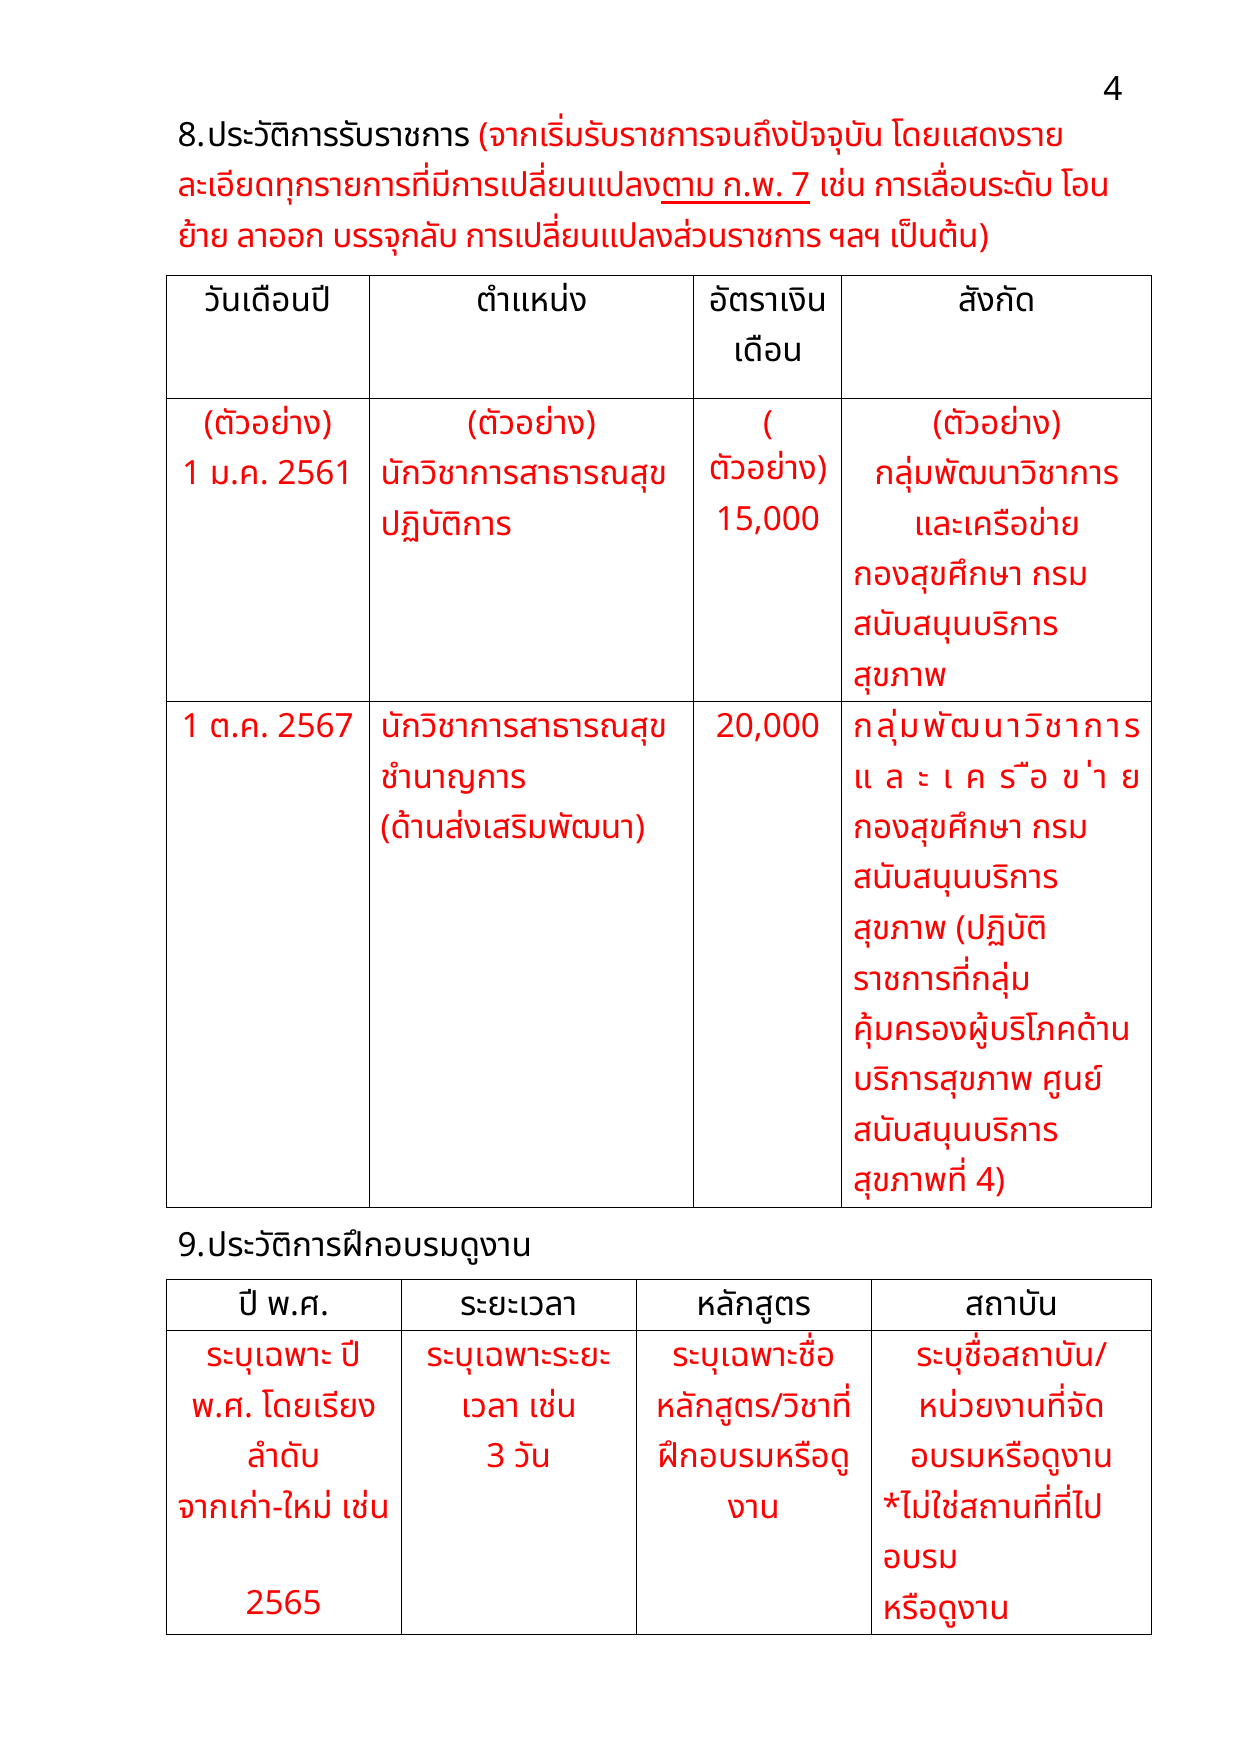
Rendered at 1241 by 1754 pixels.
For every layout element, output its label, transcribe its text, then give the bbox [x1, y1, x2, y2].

table_header อัตราเงินเดือน [694, 276, 841, 397]
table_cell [167, 1331, 401, 1634]
table_cell (ตัวอย่าง) นักวิชาการสาธารณสุขปฏิบัติการ [370, 399, 693, 701]
table_header หลักสูตร [637, 1280, 871, 1330]
table_header ปี พ.ศ. [167, 1280, 401, 1330]
table_cell นักวิชาการสาธารณสุขชำนาญการ (ด้านส่งเสริมพัฒนา) [370, 702, 693, 1207]
table_header สังกัด [842, 276, 1151, 397]
table_header สถาบัน [872, 1280, 1151, 1330]
table_cell 1 ต.ค. 2567 [167, 702, 369, 1207]
table_cell 20,000 [694, 702, 841, 1207]
table_cell (ตัวอย่าง) 15,000 [694, 399, 841, 701]
table_cell (ตัวอย่าง) 1 ม.ค. 2561 [167, 399, 369, 701]
table_header ระยะเวลา [402, 1280, 636, 1330]
table_cell (ตัวอย่าง) กลุ่มพัฒนาวิชาการและเครือข่าย กองสุขศึกษา กรมสนับสนุนบริการสุขภาพ [842, 399, 1151, 701]
table_header วันเดือนปี [167, 276, 369, 397]
list ประวัติการฝึกอบรมดูงาน [177, 1220, 1122, 1271]
table_header ตำแหน่ง [370, 276, 693, 397]
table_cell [637, 1331, 871, 1634]
table_cell ระบุเฉพาะระยะเวลา เช่น 3 วัน [402, 1331, 636, 1634]
list ประวัติการรับราชการ (จากเริ่มรับราชการจนถึงปัจจุบัน โดยแสดงรายละเอียดทุกรายการที่มีการเปลี่ยนแปลงตาม ก.พ. 7 เช่น การเลื่อนระดับ โอน ย้าย ลาออก บรรจุกลับ การเปลี่ยนแปลงส่วนราชการ ฯลฯ เป็นต้น) [177, 110, 1122, 262]
table_cell กลุ่มพัฒนาวิชาการและเครือข่าย กองสุขศึกษา กรมสนับสนุนบริการสุขภาพ (ปฏิบัติราชการที่กลุ่มคุ้มครองผู้บริโภคด้านบริการสุขภาพ ศูนย์สนับสนุนบริการสุขภาพที่ 4) [842, 702, 1151, 1207]
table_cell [872, 1331, 1151, 1634]
